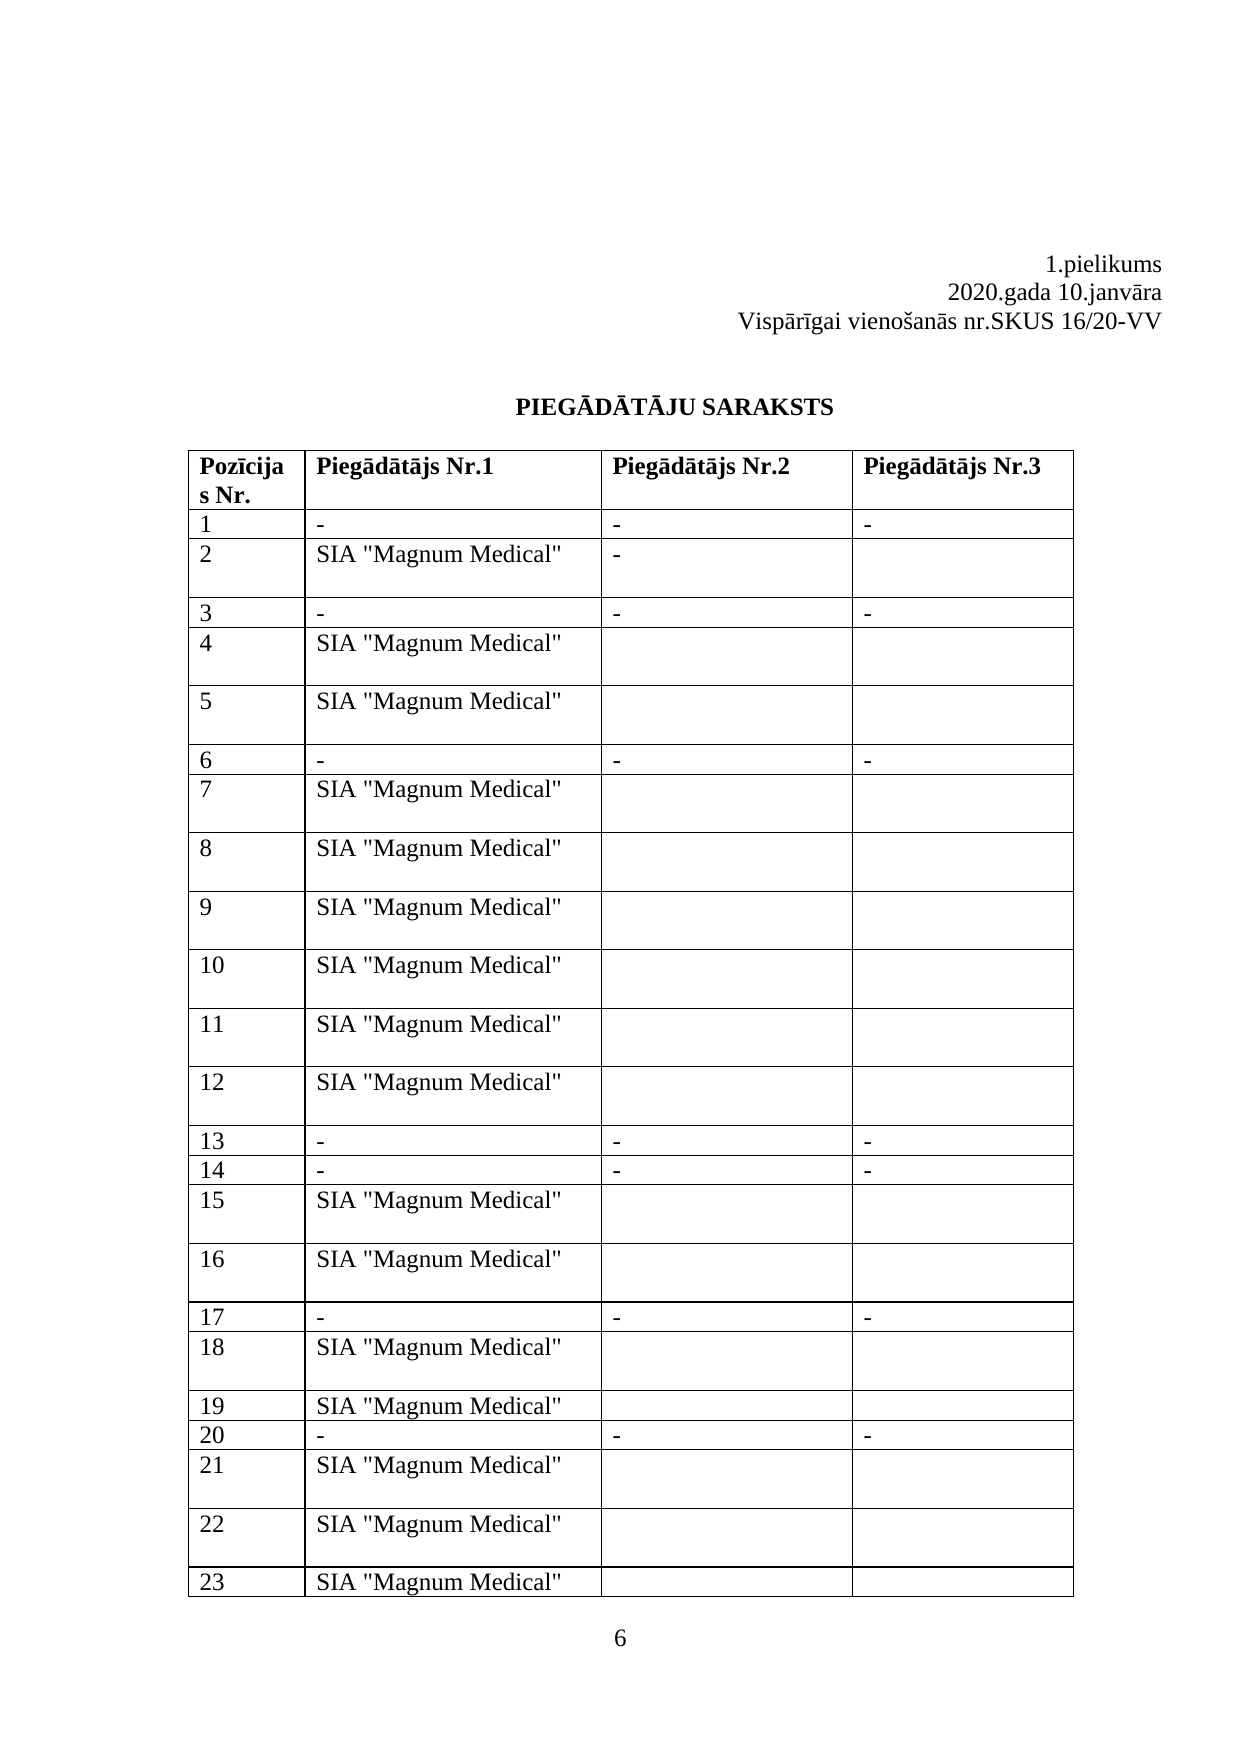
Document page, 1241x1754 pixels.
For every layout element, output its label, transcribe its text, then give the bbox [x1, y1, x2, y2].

table_cell [853, 892, 1073, 949]
table_cell 23 [189, 1568, 304, 1596]
table_cell 11 [189, 1009, 304, 1066]
table_cell SIA "Magnum Medical" [306, 1332, 601, 1390]
table_cell - [306, 1421, 601, 1449]
table_cell - [602, 510, 852, 538]
table_cell 17 [189, 1303, 304, 1331]
table_cell [602, 1391, 852, 1419]
table_cell [853, 1450, 1073, 1508]
table_cell 13 [189, 1126, 304, 1154]
table_cell - [853, 510, 1073, 538]
table_cell - [602, 745, 852, 773]
table_cell SIA "Magnum Medical" [306, 1067, 601, 1125]
table_cell SIA "Magnum Medical" [306, 686, 601, 744]
table_cell - [306, 1303, 601, 1331]
text PIEGĀDĀTĀJU SARAKSTS [187, 392, 1162, 421]
table_cell [853, 1009, 1073, 1066]
table_cell [602, 1509, 852, 1566]
table_cell SIA "Magnum Medical" [306, 1244, 601, 1301]
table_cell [306, 1568, 601, 1596]
table_cell [853, 1185, 1073, 1243]
table_cell 7 [189, 775, 304, 832]
table_cell 12 [189, 1067, 304, 1125]
table_cell 14 [189, 1156, 304, 1184]
table_cell SIA "Magnum Medical" [306, 950, 601, 1008]
table_cell SIA "Magnum Medical" [306, 628, 601, 685]
table_cell [853, 686, 1073, 744]
table_cell [602, 686, 852, 744]
table_cell SIA "Magnum Medical" [306, 1450, 601, 1508]
table_cell 1 [189, 510, 304, 538]
text 2020.gada 10.janvāra [187, 277, 1162, 306]
table_cell [853, 539, 1073, 597]
table_cell 18 [189, 1332, 304, 1390]
table_cell SIA "Magnum Medical" [306, 1509, 601, 1566]
table_cell 2 [189, 539, 304, 597]
table_header Piegādātājs Nr.1 [306, 451, 601, 508]
table_cell - [602, 1126, 852, 1154]
table_cell - [853, 1126, 1073, 1154]
table_cell SIA "Magnum Medical" [306, 1391, 601, 1419]
table_cell [853, 1391, 1073, 1419]
table_cell - [602, 539, 852, 597]
table_cell 22 [189, 1509, 304, 1566]
table_cell [602, 1568, 852, 1596]
table_cell [602, 1067, 852, 1125]
table_cell [853, 833, 1073, 891]
table_cell SIA "Magnum Medical" [306, 775, 601, 832]
table_cell 19 [189, 1391, 304, 1419]
table_cell - [853, 1421, 1073, 1449]
table_cell [853, 1568, 1073, 1596]
table_cell - [306, 745, 601, 773]
table_cell [853, 1067, 1073, 1125]
table_header Piegādātājs Nr.2 [602, 451, 852, 508]
table_cell 21 [189, 1450, 304, 1508]
table_cell 9 [189, 892, 304, 949]
table_cell 6 [189, 745, 304, 773]
table_cell - [853, 1303, 1073, 1331]
table_cell - [306, 510, 601, 538]
table_cell - [306, 598, 601, 627]
table_cell [602, 950, 852, 1008]
table_cell [602, 1185, 852, 1243]
table_cell 3 [189, 598, 304, 627]
table_cell 15 [189, 1185, 304, 1243]
table_cell [853, 1244, 1073, 1301]
table_cell SIA "Magnum Medical" [306, 1185, 601, 1243]
table_cell [602, 833, 852, 891]
table_cell 4 [189, 628, 304, 685]
table_cell - [602, 1156, 852, 1184]
text 1.pielikums [187, 249, 1162, 277]
table_cell - [853, 745, 1073, 773]
table_cell SIA "Magnum Medical" [306, 539, 601, 597]
table_cell - [853, 598, 1073, 627]
table_cell - [853, 1156, 1073, 1184]
table_cell [853, 1332, 1073, 1390]
table_cell [602, 1450, 852, 1508]
table_cell SIA "Magnum Medical" [306, 892, 601, 949]
table_cell SIA "Magnum Medical" [306, 1009, 601, 1066]
table_cell - [306, 1126, 601, 1154]
table_cell [602, 1009, 852, 1066]
table_cell - [602, 1303, 852, 1331]
table_header Pozīcijas Nr. [189, 451, 304, 508]
table_cell 8 [189, 833, 304, 891]
table_cell [602, 892, 852, 949]
table_cell - [602, 1421, 852, 1449]
table_cell [602, 1244, 852, 1301]
table_cell [853, 1509, 1073, 1566]
table_cell [602, 1332, 852, 1390]
table_cell [853, 628, 1073, 685]
table_cell - [602, 598, 852, 627]
table_cell SIA "Magnum Medical" [306, 833, 601, 891]
table_cell - [306, 1156, 601, 1184]
text Vispārīgai vienošanās nr.SKUS 16/20-VV [187, 306, 1162, 335]
table_cell [602, 775, 852, 832]
table_cell [853, 775, 1073, 832]
table_cell [602, 628, 852, 685]
table_cell 10 [189, 950, 304, 1008]
table_cell 20 [189, 1421, 304, 1449]
table_cell 16 [189, 1244, 304, 1301]
table_cell 5 [189, 686, 304, 744]
table_cell [853, 950, 1073, 1008]
table_header Piegādātājs Nr.3 [853, 451, 1073, 508]
